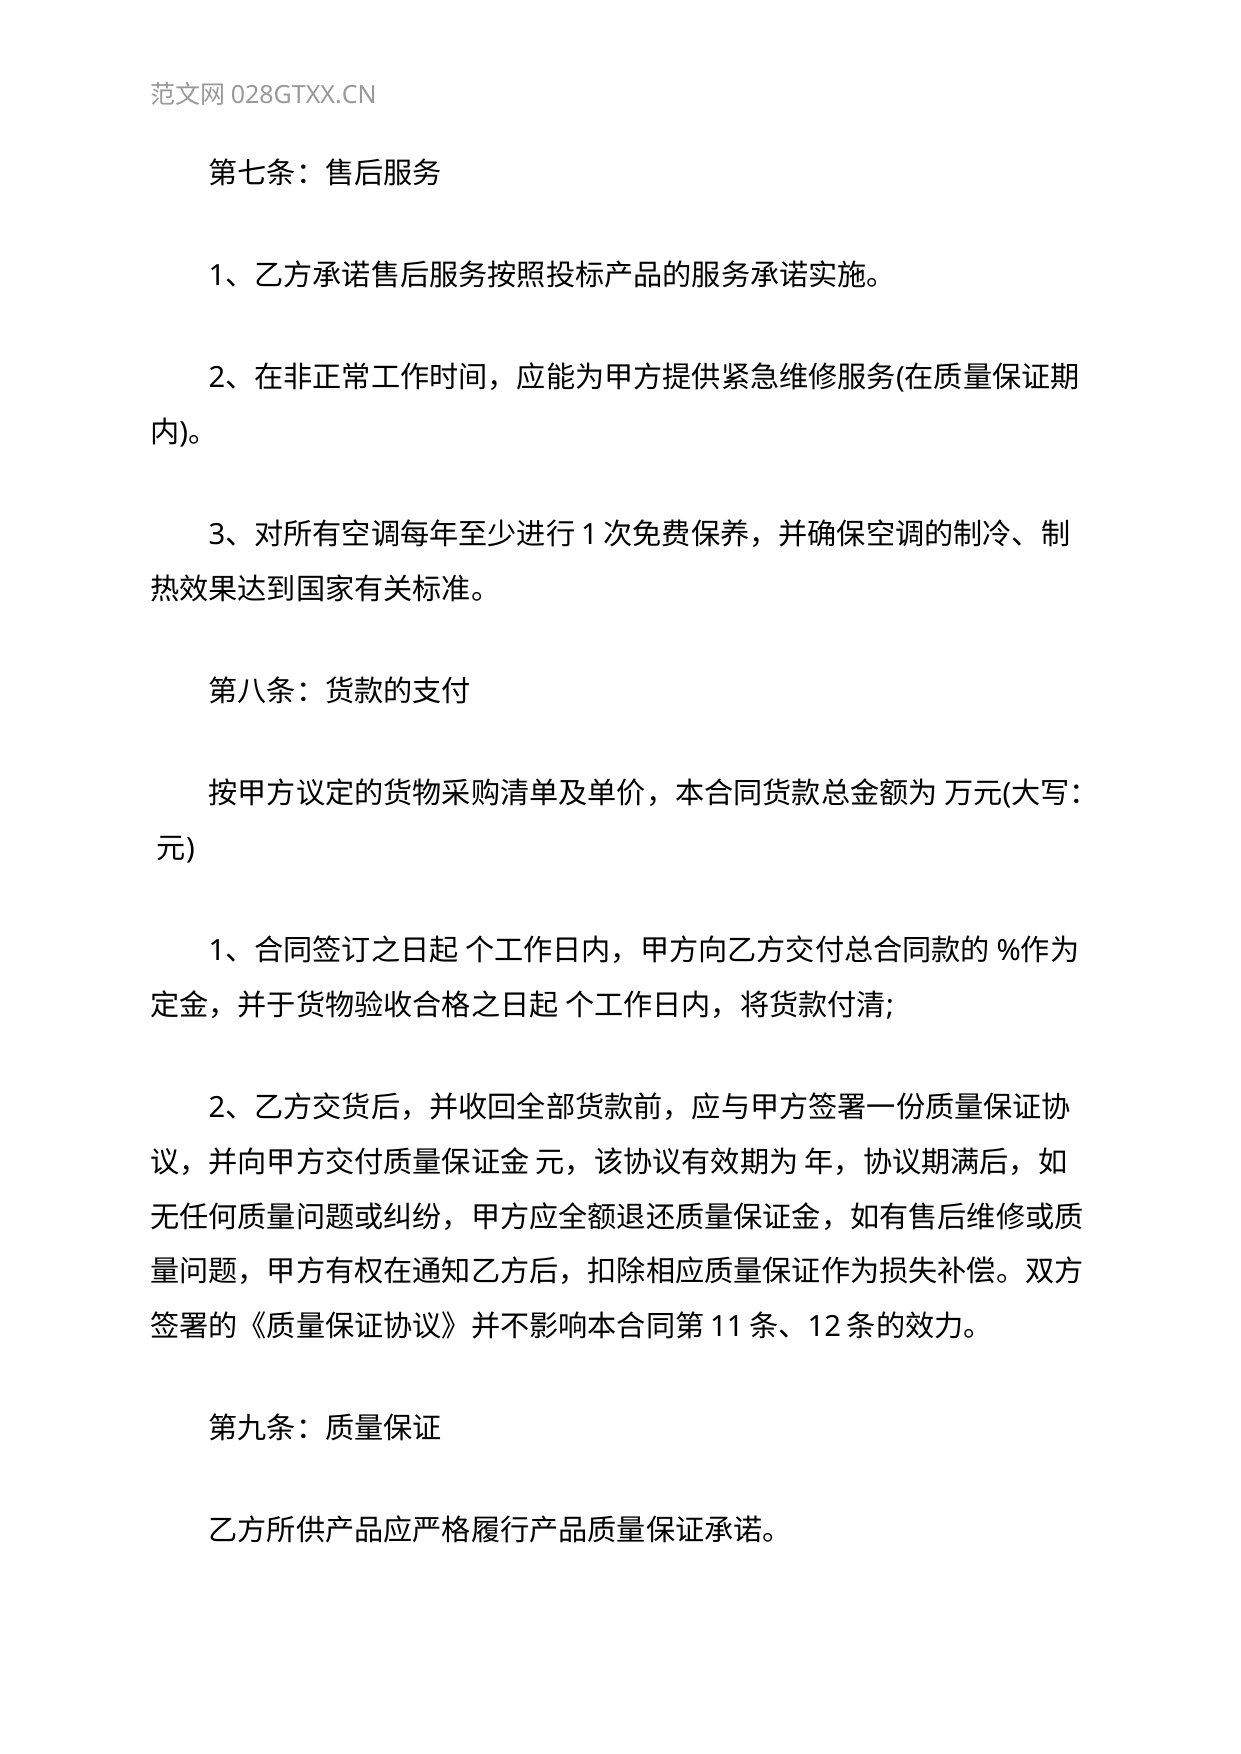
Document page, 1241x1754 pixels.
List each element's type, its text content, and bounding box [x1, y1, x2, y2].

text 第八条：货款的支付 [150, 667, 1090, 710]
text 1、合同签订之日起 个工作日内，甲方向乙方交付总合同款的 %作为定金，并于货物验收合格之日起 个工作日内，将货款付清; [150, 926, 1090, 1024]
text 第七条：售后服务 [150, 150, 1090, 192]
text 按甲方议定的货物采购清单及单价，本合同货款总金额为 万元(大写： 元) [150, 769, 1090, 867]
text 2、在非正常工作时间，应能为甲方提供紧急维修服务(在质量保证期内)。 [150, 354, 1090, 451]
text 2、乙方交货后，并收回全部货款前，应与甲方签署一份质量保证协议，并向甲方交付质量保证金 元，该协议有效期为 年，协议期满后，如无任何质量问题或纠纷，甲方应全额退还质量保证金，如有售后维修或质量问题，甲方有权在通知乙方后，扣除相应质量保证作为损失补偿。双方签署的《质量保证协议》并不影响本合同第11条、12条的效力。 [150, 1083, 1090, 1345]
text 第九条：质量保证 [150, 1405, 1090, 1447]
text 乙方所供产品应严格履行产品质量保证承诺。 [150, 1507, 1090, 1549]
text 3、对所有空调每年至少进行1次免费保养，并确保空调的制冷、制热效果达到国家有关标准。 [150, 511, 1090, 608]
text 1、乙方承诺售后服务按照投标产品的服务承诺实施。 [150, 252, 1090, 294]
